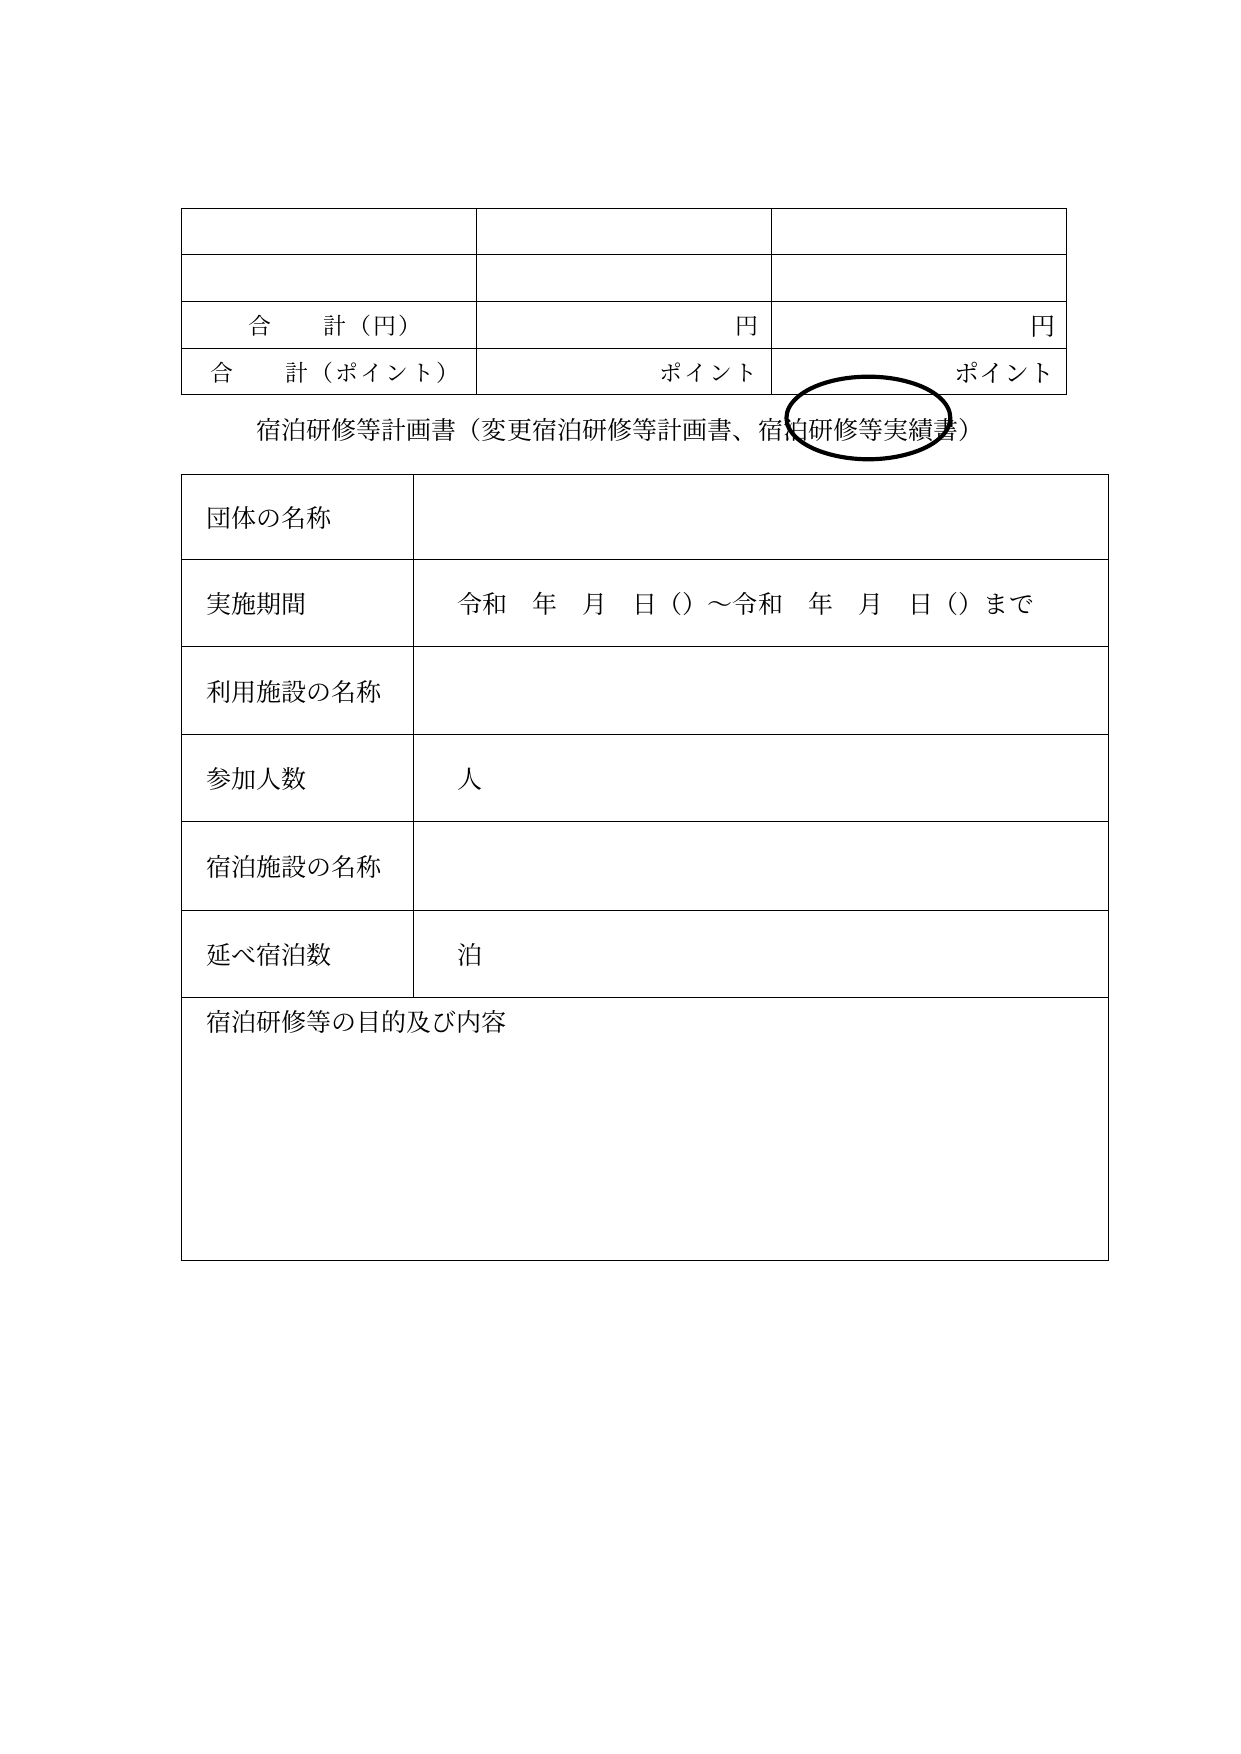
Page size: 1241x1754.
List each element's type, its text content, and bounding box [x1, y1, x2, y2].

table_cell 利用施設の名称 [182, 647, 413, 734]
table_cell 人 [414, 735, 1108, 821]
table_cell [414, 822, 1108, 909]
table_cell ポイント [477, 349, 771, 394]
table_cell [182, 255, 476, 301]
table_cell 宿泊施設の名称 [182, 822, 413, 909]
table_cell 泊 [414, 911, 1108, 997]
table_cell [477, 209, 771, 254]
table_cell [772, 209, 1066, 254]
table_cell 延べ宿泊数 [182, 911, 413, 997]
text 宿泊研修等計画書（変更宿泊研修等計画書、宿泊研修等実績書） [181, 406, 811, 451]
table_cell 合 計（円） [182, 302, 476, 347]
table_cell 参加人数 [182, 735, 413, 821]
table_cell 円 [477, 302, 771, 347]
table_cell 円 [772, 302, 1066, 347]
table_cell ポイント [772, 349, 1066, 394]
table_cell 実施期間 [182, 560, 413, 646]
text 宿泊研修等計画書（変更宿泊研修等計画書、宿泊研修等実績書） [789, 406, 948, 451]
table_header 団体の名称 [182, 475, 413, 558]
table_cell 令和 年 月 日（）～令和 年 月 日（）まで [414, 560, 1108, 646]
table_header [414, 475, 1108, 558]
table_cell 宿泊研修等の目的及び内容 [182, 998, 1108, 1259]
table_cell [772, 255, 1066, 301]
table_cell [477, 255, 771, 301]
table_cell [414, 647, 1108, 734]
table_cell [182, 209, 476, 254]
text 宿泊研修等計画書（変更宿泊研修等計画書、宿泊研修等実績書） [926, 406, 1059, 451]
table_cell 合 計（ポイント） [182, 349, 476, 394]
